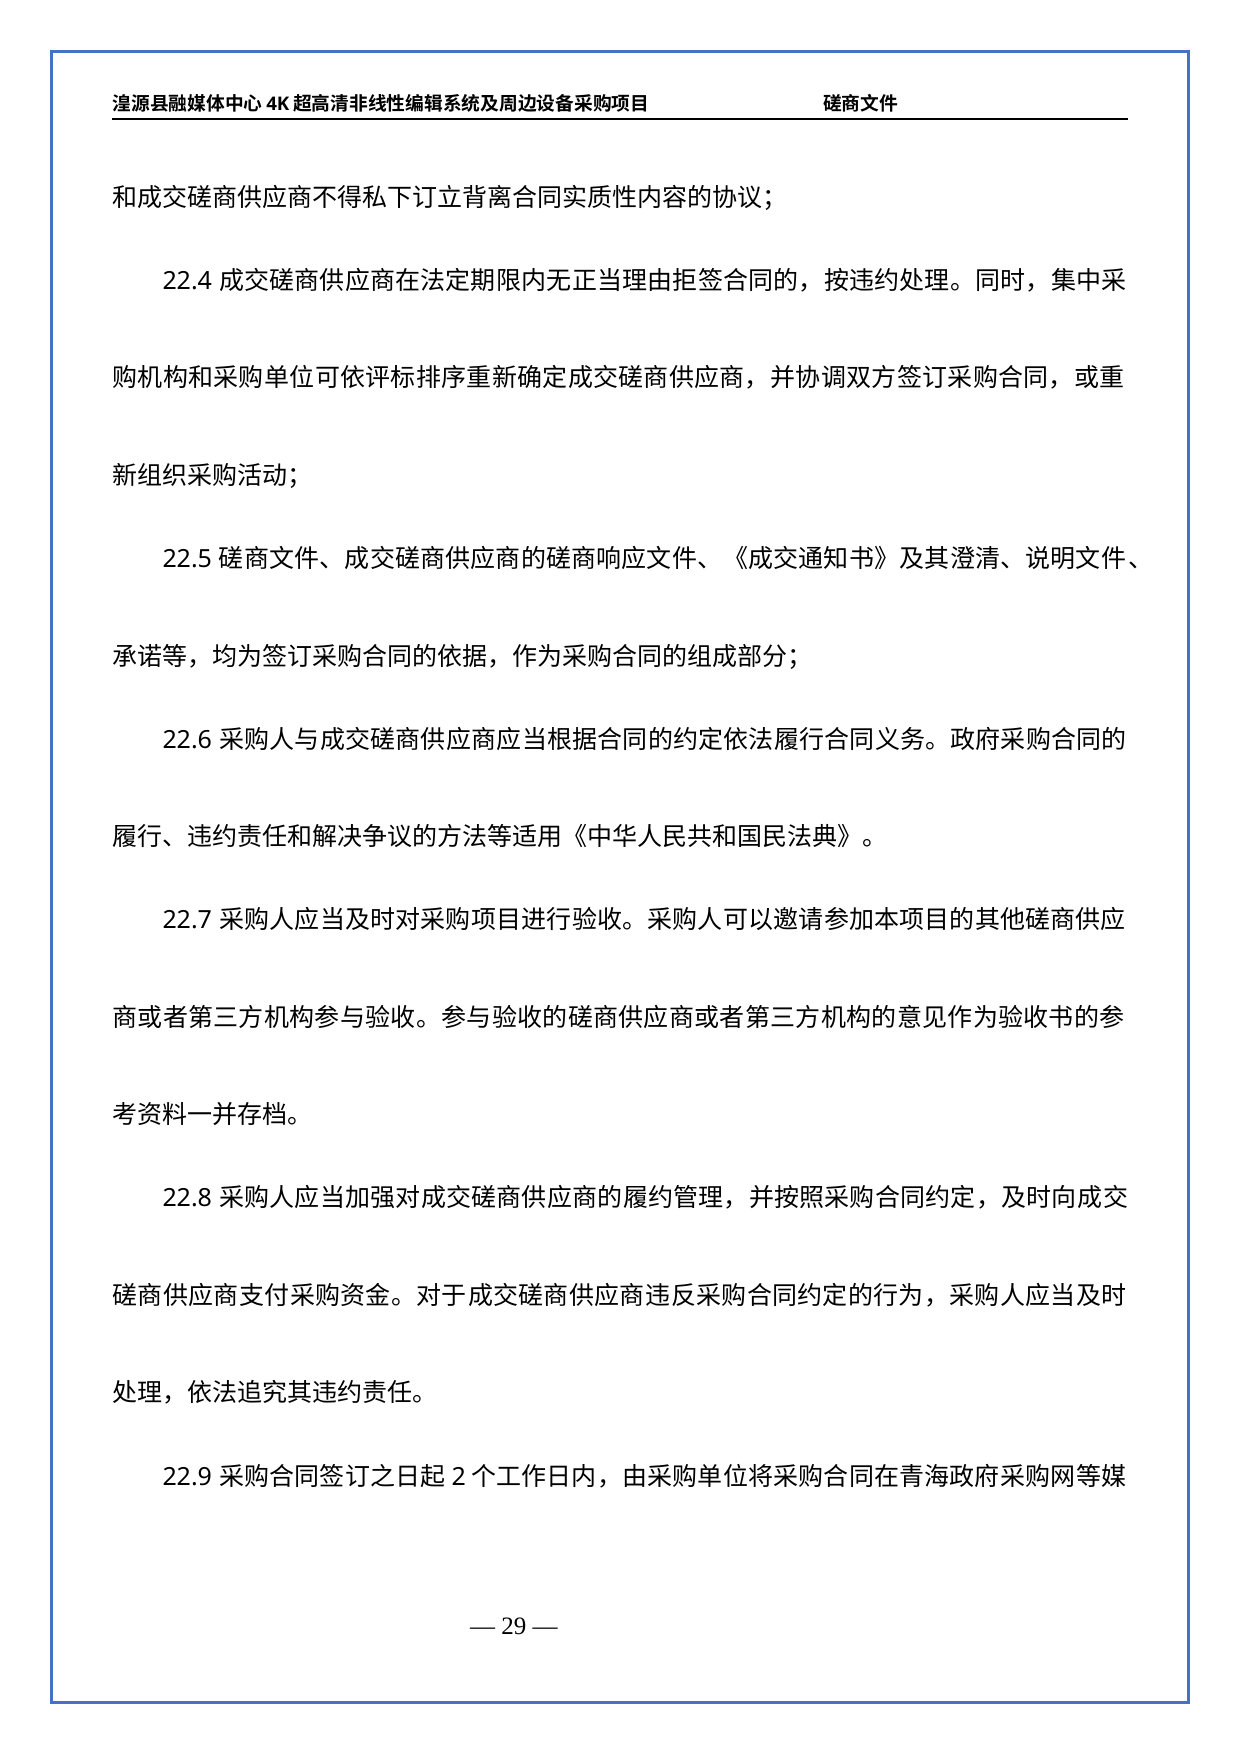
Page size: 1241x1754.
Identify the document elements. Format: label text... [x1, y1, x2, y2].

text 22.5 磋商文件、成交磋商供应商的磋商响应文件、《成交通知书》及其澄清、说明文件、承诺等，均为签订采购合同的依据，作为采购合同的组成部分； [112, 524, 1128, 687]
text 22.8 采购人应当加强对成交磋商供应商的履约管理，并按照采购合同约定，及时向成交磋商供应商支付采购资金。对于成交磋商供应商违反采购合同约定的行为，采购人应当及时处理，依法追究其违约责任。 [112, 1163, 1128, 1423]
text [112, 163, 1128, 228]
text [112, 1442, 1128, 1507]
text 22.7 采购人应当及时对采购项目进行验收。采购人可以邀请参加本项目的其他磋商供应商或者第三方机构参与验收。参与验收的磋商供应商或者第三方机构的意见作为验收书的参考资料一并存档。 [112, 885, 1128, 1145]
text 22.6 采购人与成交磋商供应商应当根据合同的约定依法履行合同义务。政府采购合同的履行、违约责任和解决争议的方法等适用《中华人民共和国民法典》。 [112, 705, 1128, 867]
text 22.4 成交磋商供应商在法定期限内无正当理由拒签合同的，按违约处理。同时，集中采购机构和采购单位可依评标排序重新确定成交磋商供应商，并协调双方签订采购合同，或重新组织采购活动； [112, 246, 1128, 506]
